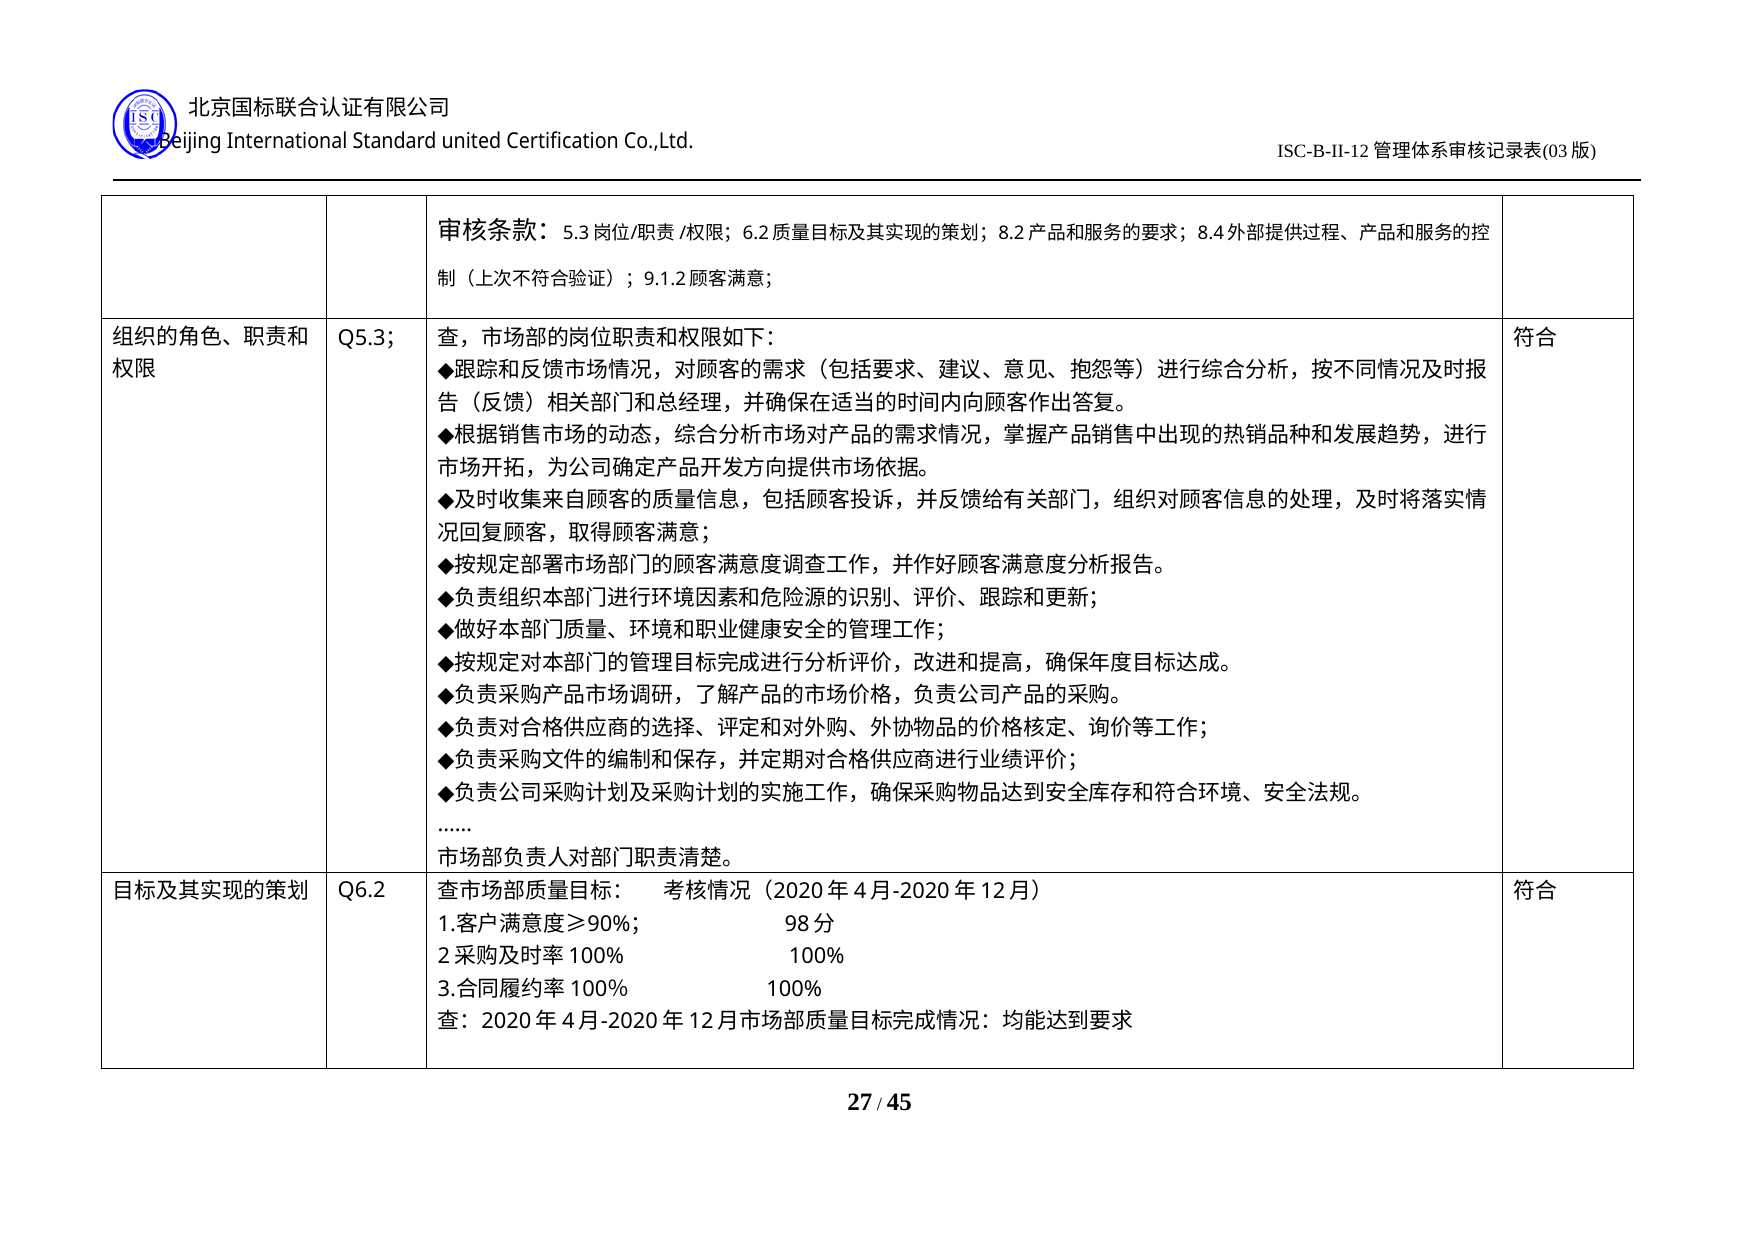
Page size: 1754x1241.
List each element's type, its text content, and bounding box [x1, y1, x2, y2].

table_cell 符合 [1503, 873, 1633, 1068]
table_cell 审核条款：5.3岗位/职责 /权限；6.2质量目标及其实现的策划；8.2产品和服务的要求；8.4外部提供过程、产品和服务的控制（上次不符合验证）；9.1.2顾客满意； [427, 196, 1502, 318]
table_cell Q6.2 [327, 873, 426, 1068]
table_cell Q5.3； [327, 319, 426, 872]
table_cell 符合 [1503, 319, 1633, 872]
table_cell 查，市场部的岗位职责和权限如下： ◆跟踪和反馈市场情况，对顾客的需求（包括要求、建议、意见、抱怨等）进行综合分析，按不同情况及时报告（反馈）相关部门和总经理，并确保在适当的时间内向顾客作出答复。 ◆根据销售市场的动态，综合分析市场对产品的需求情况，掌握产品销售中出现的热销品种和发展趋势，进行市场开拓，为公司确定产品开发方向提供市场依据。 ◆及时收集来自顾客的质量信息，包括顾客投诉，并反馈给有关部门，组织对顾客信息的处理，及时将落实情况回复顾客，取得顾客满意； ◆按规定部署市场部门的顾客满意度调查工作，并作好顾客满意度分析报告。 ◆负责组织本部门进行环境因素和危险源的识别、评价、跟踪和更新； ◆做好本部门质量、环境和职业健康安全的管理工作； ◆按规定对本部门的管理目标完成进行分析评价，改进和提高，确保年度目标达成。 ◆负责采购产品市场调研，了解产品的市场价格，负责公司产品的采购。 ◆负责对合格供应商的选择、评定和对外购、外协物品的价格核定、询价等工作； ◆负责采购文件的编制和保存，并定期对合格供应商进行业绩评价； ◆负责公司采购计划及采购计划的实施工作，确保采购物品达到安全库存和符合环境、安全法规。 …… 市场部负责人对部门职责清楚。 [427, 319, 1502, 872]
picture [112, 89, 180, 158]
table_cell 组织的角色、职责和权限 [102, 319, 326, 872]
table_cell 目标及其实现的策划 [102, 873, 326, 1068]
